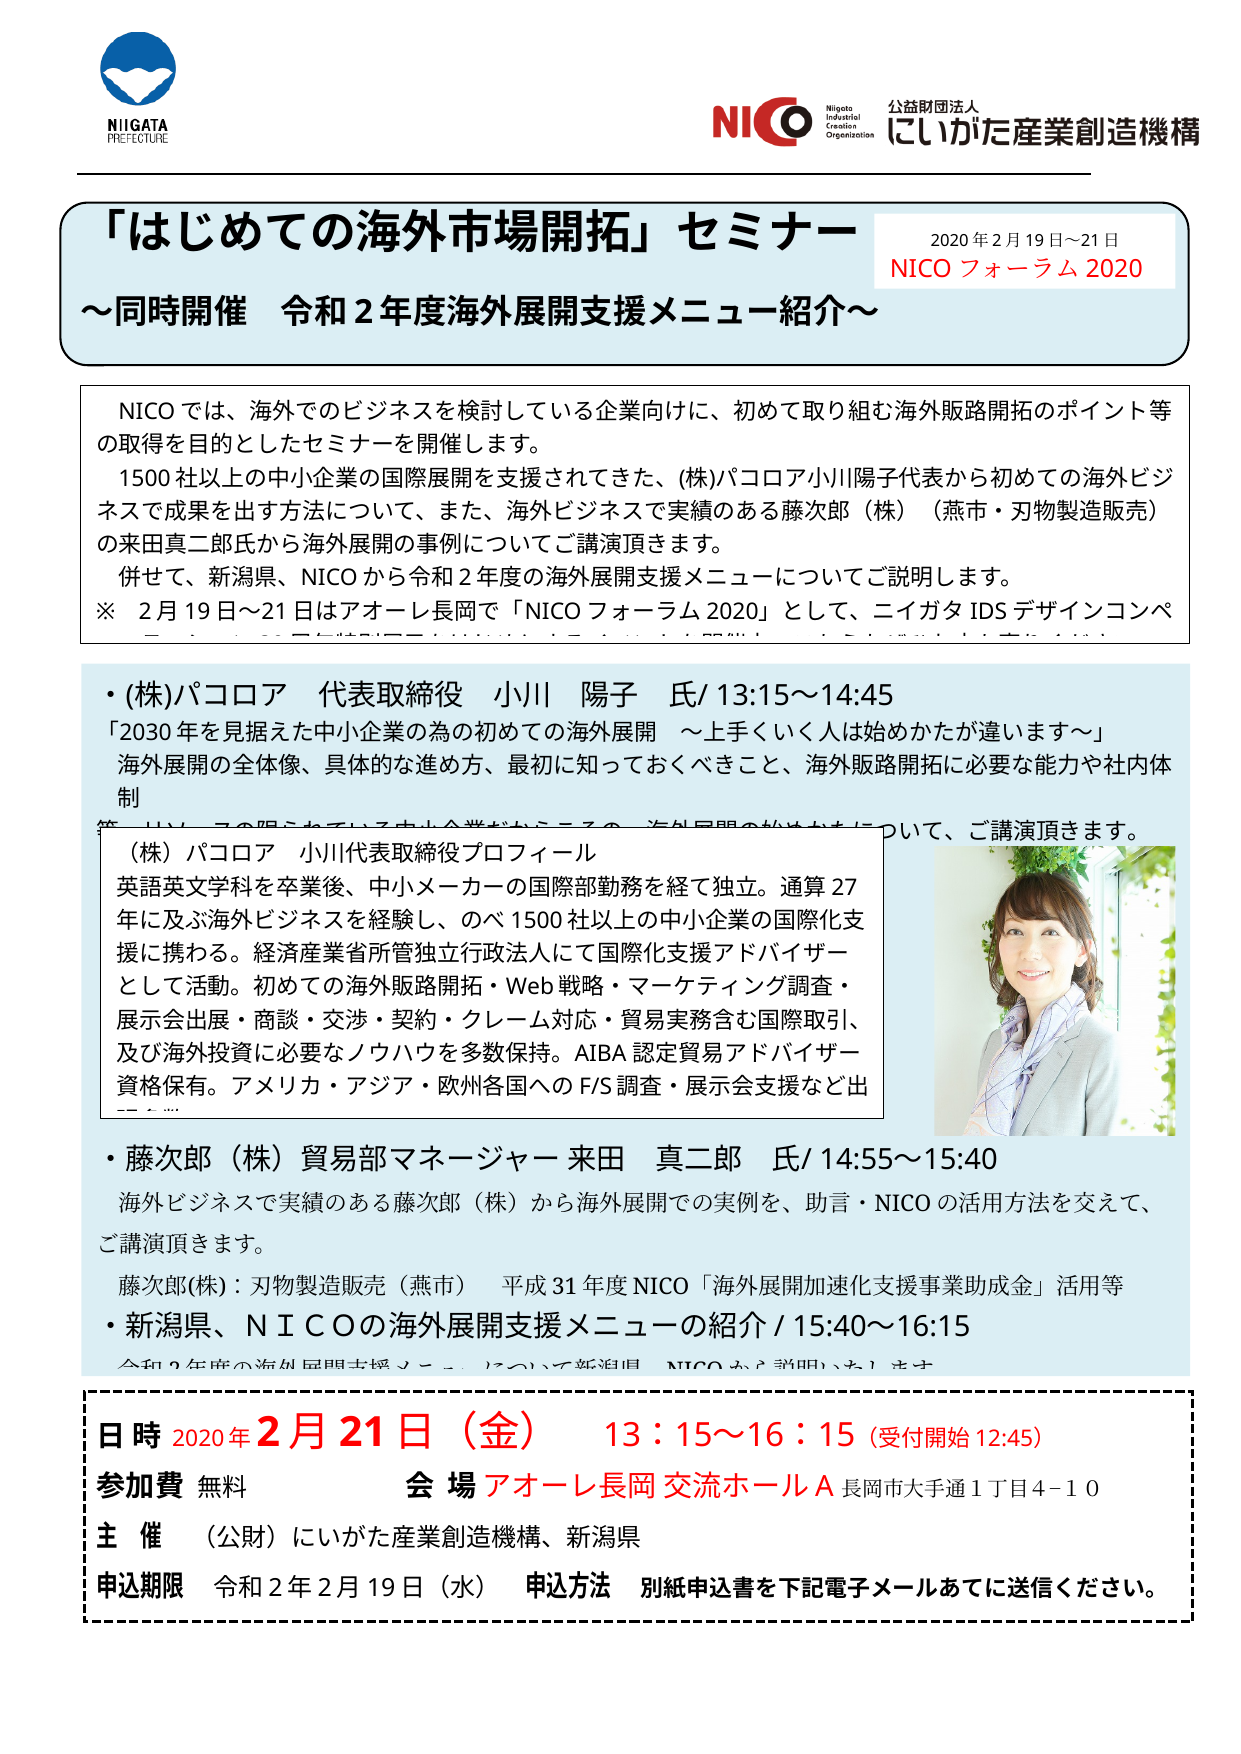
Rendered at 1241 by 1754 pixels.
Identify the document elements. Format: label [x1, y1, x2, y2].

picture [100, 32, 177, 144]
picture [696, 85, 1213, 169]
picture [934, 846, 1176, 1136]
